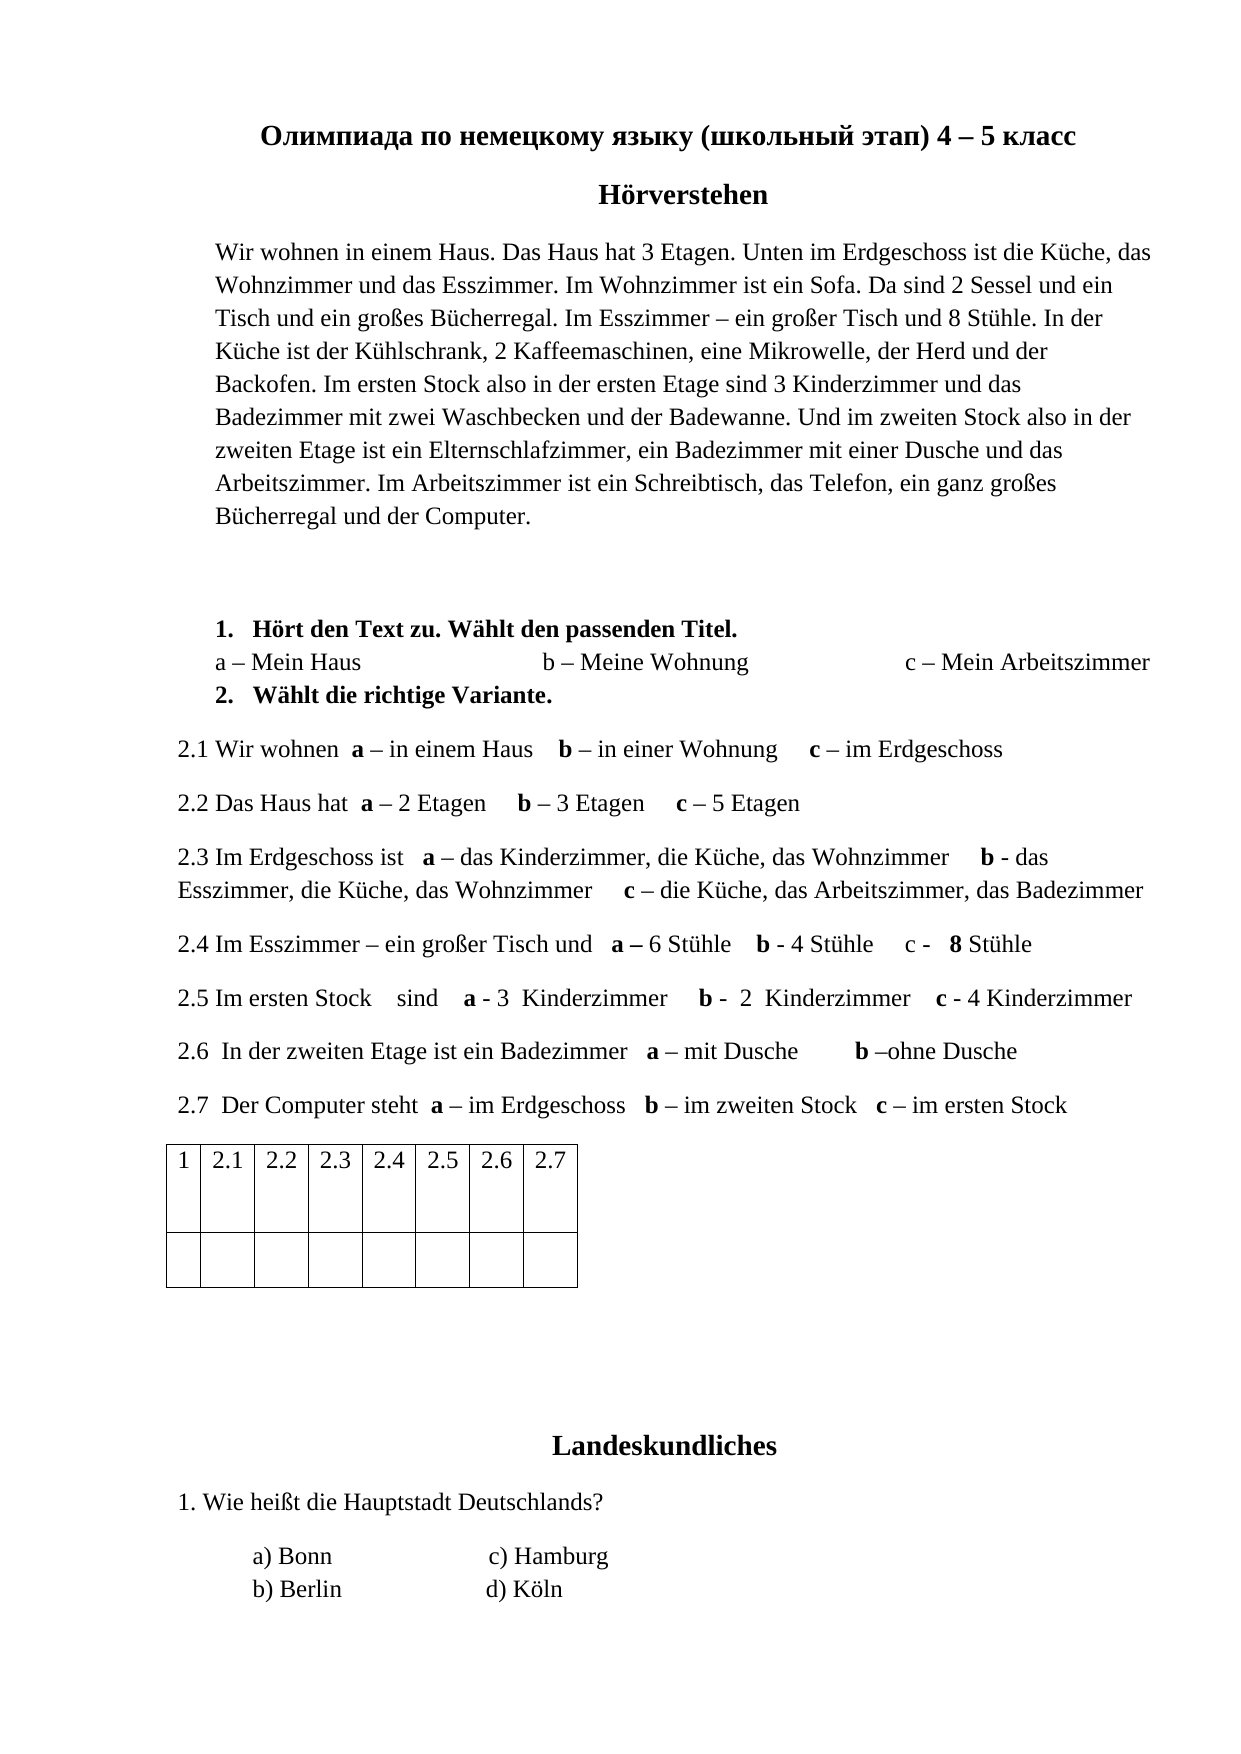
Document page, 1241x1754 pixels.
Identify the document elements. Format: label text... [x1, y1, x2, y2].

table_header 2.3 [309, 1145, 362, 1232]
text Wir wohnen in einem Haus. Das Haus hat 3 Etagen. Unten im Erdgeschoss ist die Küche, das Wohnzimmer und das Esszimmer. Im Wohnzimmer ist ein Sofa. Da sind 2 Sessel und ein Tisch und ein großes Bücherregal. Im Esszimmer – ein großer Tisch und 8 Stühle. In der Küche ist der Kühlschrank, 2 Kaffeemaschinen, eine Mikrowelle, der Herd und der Backofen. Im ersten Stock also in der ersten Etage sind 3 Kinderzimmer und das Badezimmer mit zwei Waschbecken und der Badewanne. Und im zweiten Stock also in der zweiten Etage ist ein Elternschlafzimmer, ein Badezimmer mit einer Dusche und das Arbeitszimmer. Im Arbeitszimmer ist ein Schreibtisch, das Telefon, ein ganz großes Bücherregal und der Computer. [215, 237, 1152, 530]
text Landeskundliches [177, 1428, 1152, 1461]
text 2.6 In der zweiten Etage ist ein Badezimmer a – mit Dusche b –ohne Dusche [177, 1036, 1152, 1065]
text 2.5 Im ersten Stock sind a - 3 Kinderzimmer b - 2 Kinderzimmer c - 4 Kinderzimmer [177, 983, 1152, 1011]
list Wählt die richtige Variante. [215, 680, 1152, 709]
text 1. Wie heißt die Hauptstadt Deutschlands? [177, 1487, 1152, 1516]
table_cell [363, 1233, 415, 1287]
text 2.7 Der Computer steht a – im Erdgeschoss b – im zweiten Stock c – im ersten Stock [177, 1090, 1152, 1119]
text Hörverstehen [215, 177, 1152, 211]
table_cell [309, 1233, 362, 1287]
table_cell [524, 1233, 577, 1287]
table_cell [255, 1233, 308, 1287]
text Олимпиада по немецкому языку (школьный этап) 4 – 5 класс [177, 118, 1152, 152]
table_header 2.2 [255, 1145, 308, 1232]
table_header 2.6 [470, 1145, 523, 1232]
table_cell [470, 1233, 523, 1287]
table_header 1 [167, 1145, 200, 1232]
table_header 2.4 [363, 1145, 415, 1232]
table_cell [416, 1233, 469, 1287]
text 2.4 Im Esszimmer – ein großer Tisch und a – 6 Stühle b - 4 Stühle c - 8 Stühle [177, 929, 1152, 957]
text 2.1 Wir wohnen a – in einem Haus b – in einer Wohnung c – im Erdgeschoss [177, 734, 1152, 763]
text a) Bonn c) Hamburg b) Berlin d) Köln [252, 1541, 1152, 1603]
table_header 2.1 [201, 1145, 254, 1232]
text 2.2 Das Haus hat a – 2 Etagen b – 3 Etagen c – 5 Etagen [177, 788, 1152, 817]
table_cell [201, 1233, 254, 1287]
table_header 2.5 [416, 1145, 469, 1232]
list a – Mein Haus b – Meine Wohnung c – Mein Arbeitszimmer [215, 647, 1152, 676]
list Hört den Text zu. Wählt den passenden Titel. [215, 614, 1152, 643]
table_cell [167, 1233, 200, 1287]
text 2.3 Im Erdgeschoss ist a – das Kinderzimmer, die Küche, das Wohnzimmer b - das Esszimmer, die Küche, das Wohnzimmer c – die Küche, das Arbeitszimmer, das Badezimmer [177, 842, 1152, 904]
table_header 2.7 [524, 1145, 577, 1232]
